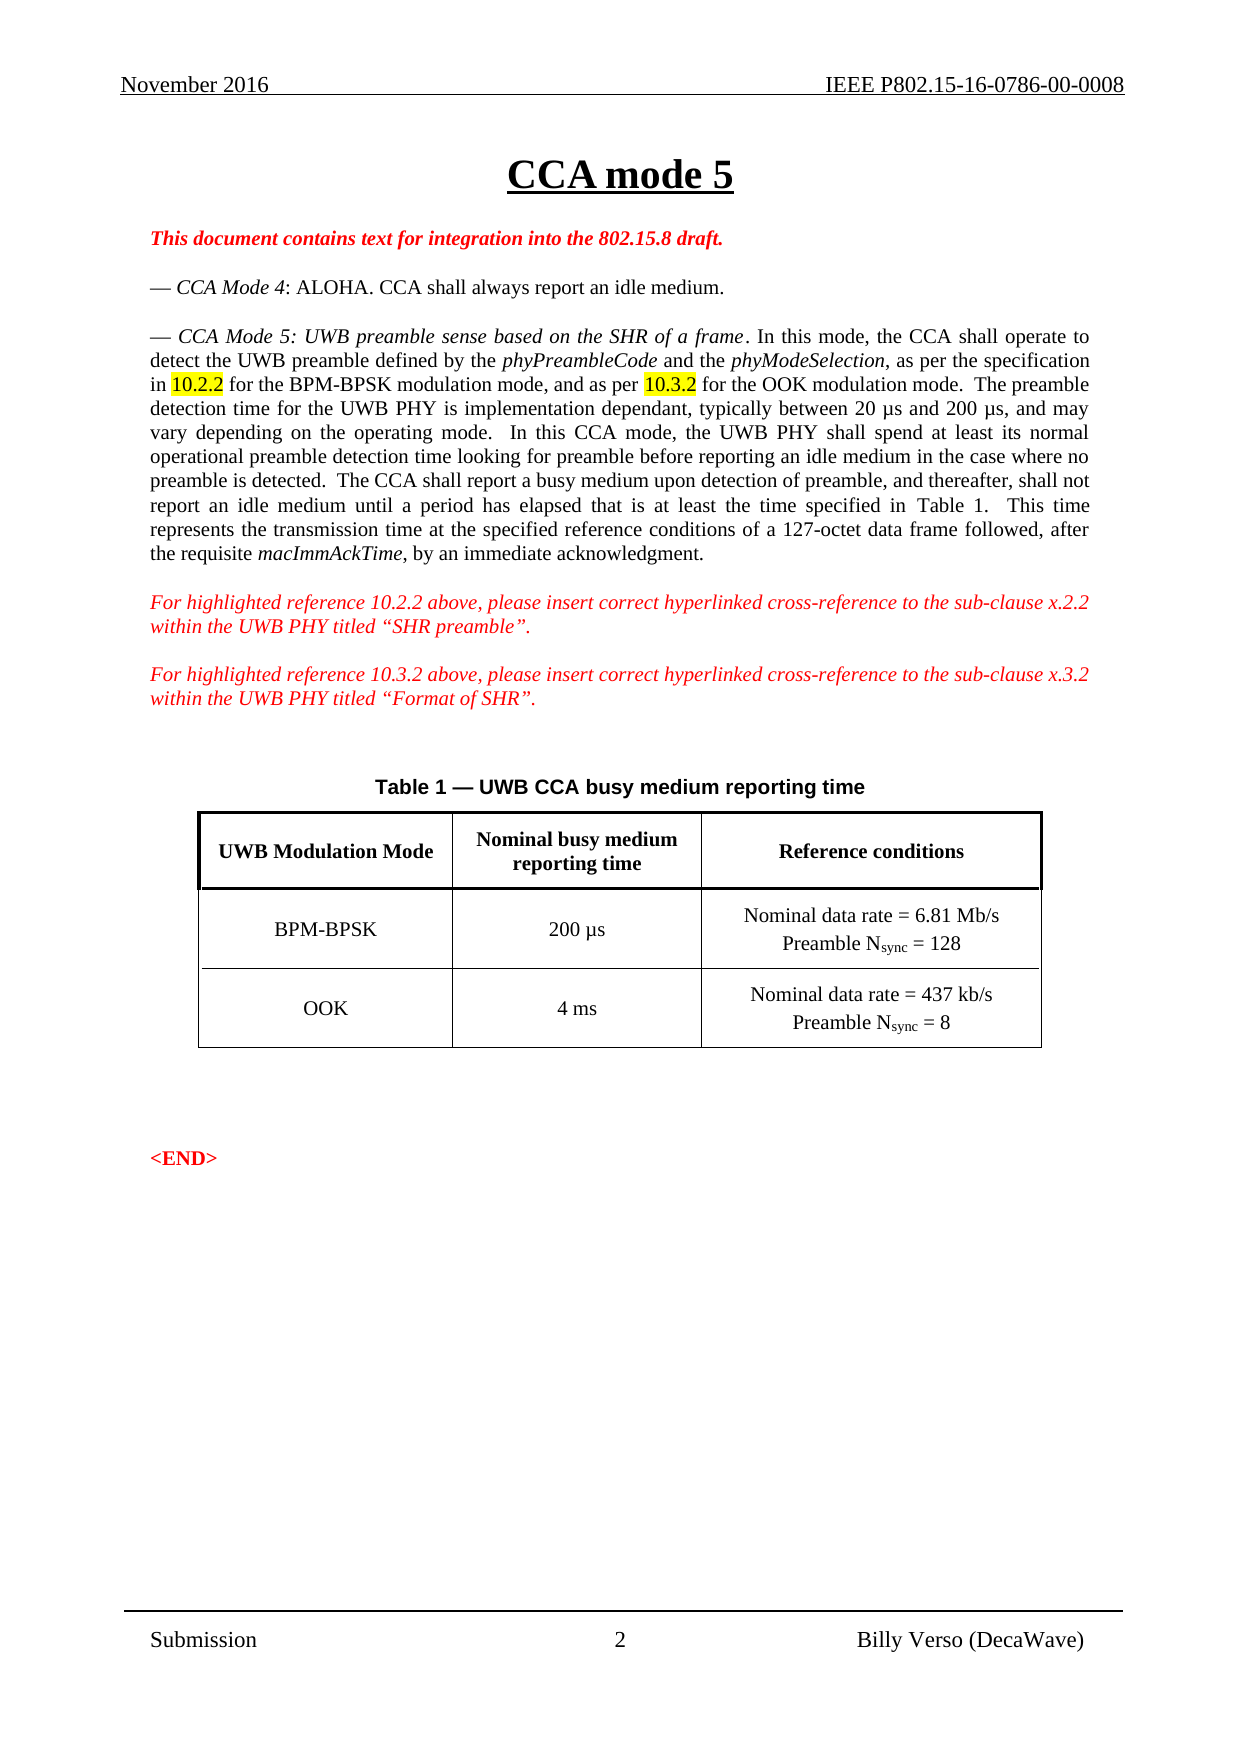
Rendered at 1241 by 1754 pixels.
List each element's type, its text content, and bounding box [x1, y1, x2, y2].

text CCA mode 5 [150, 150, 1090, 198]
table_header UWB Modulation Mode [201, 814, 452, 887]
table_header Nominal busy medium reporting time [453, 814, 701, 887]
text For highlighted reference 10.2.2 above, please insert correct hyperlinked cross-reference to the sub-clause x.2.2 within the UWB PHY titled “SHR preamble”. [150, 590, 1090, 638]
text — CCA Mode 4: ALOHA. CCA shall always report an idle medium. [150, 275, 1090, 299]
text This document contains text for integration into the 802.15.8 draft. [150, 226, 1090, 250]
text — CCA Mode 5: UWB preamble sense based on the SHR of a frame. In this mode, the CCA shall operate to detect the UWB preamble defined by the phyPreambleCode and the phyModeSelection, as per the specification in 10.2.2 for the BPM-BPSK modulation mode, and as per 10.3.2 for the OOK modulation mode. The preamble detection time for the UWB PHY is implementation dependant, typically between 20 µs and 200 µs, and may vary depending on the operating mode. In this CCA mode, the UWB PHY shall spend at least its normal operational preamble detection time looking for preamble before reporting an idle medium in the case where no preamble is detected. The CCA shall report a busy medium upon detection of preamble, and thereafter, shall not report an idle medium until a period has elapsed that is at least the time specified in Table 1. This time represents the transmission time at the specified reference conditions of a 127-octet data frame followed, after the requisite macImmAckTime, by an immediate acknowledgment. [150, 324, 1090, 565]
table_cell OOK [199, 968, 452, 1047]
table_cell 4 ms [453, 969, 701, 1047]
table_cell Nominal data rate = 6.81 Mb/s Preamble Nsync = 128 [702, 887, 1041, 968]
text <END> [150, 1146, 1090, 1170]
text Table 1 — UWB CCA busy medium reporting time [150, 774, 1090, 798]
table_header Reference conditions [702, 814, 1040, 887]
text For highlighted reference 10.3.2 above, please insert correct hyperlinked cross-reference to the sub-clause x.3.2 within the UWB PHY titled “Format of SHR”. [150, 662, 1090, 710]
table_cell Nominal data rate = 437 kb/s Preamble Nsync = 8 [702, 968, 1041, 1047]
table_cell BPM-BPSK [199, 888, 452, 968]
table_cell 200 µs [453, 890, 701, 968]
